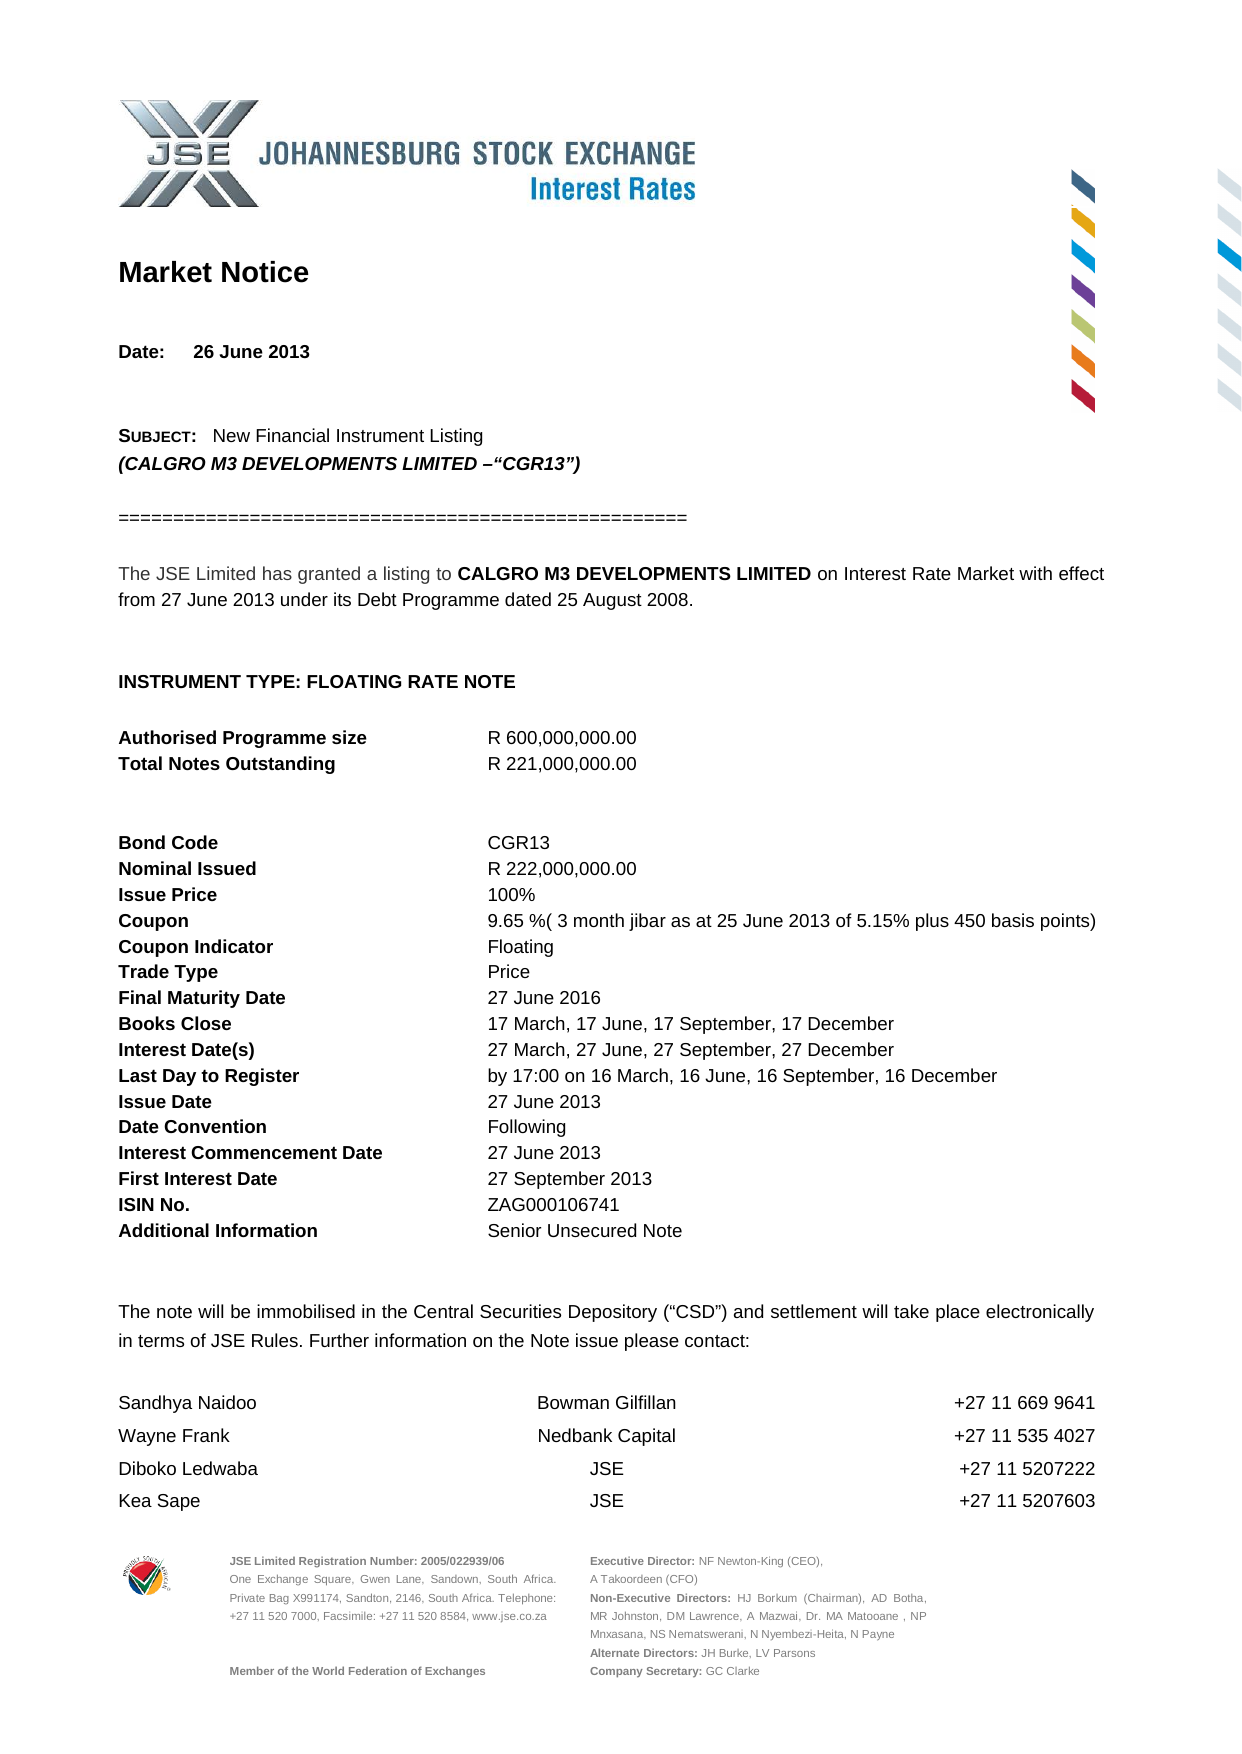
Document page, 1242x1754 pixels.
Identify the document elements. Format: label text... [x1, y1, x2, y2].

table_cell +27 11 5207603 [781, 1488, 1119, 1521]
text Coupon 9.65 %( 3 month jibar as at 25 June 2013 of 5.15% plus 450 basis points) [118, 909, 1104, 931]
text Subject: New Financial Instrument Listing [118, 425, 1152, 446]
table_cell Wayne Frank [107, 1423, 444, 1455]
table_cell JSE [444, 1488, 781, 1521]
table_header Bowman Gilfillan [444, 1390, 781, 1422]
text The JSE Limited has granted a listing to CALGRO M3 DEVELOPMENTS LIMITED on Interest Rate Market with effect from 27 June 2013 under its Debt Programme dated 25 August 2008. [118, 563, 1104, 610]
text Final Maturity Date 27 June 2016 [118, 987, 1104, 1009]
text INSTRUMENT TYPE: FLOATING RATE NOTE [118, 671, 1105, 692]
text Trade Type Price [118, 961, 1104, 983]
text Bond Code CGR13 [118, 832, 1104, 854]
table_cell Nedbank Capital [444, 1423, 781, 1455]
text ==================================================== [118, 507, 1107, 528]
text (CALGRO M3 DEVELOPMENTS LIMITED –“CGR13”) [118, 453, 1152, 474]
text First Interest Date 27 September 2013 [118, 1168, 1104, 1189]
text Additional Information Senior Unsecured Note [118, 1219, 1104, 1241]
text ISIN No. ZAG000106741 [118, 1194, 1104, 1215]
text Date: 26 June 2013 [118, 341, 1107, 362]
text Total Notes Outstanding R 221,000,000.00 [118, 752, 1161, 774]
table_cell +27 11 535 4027 [781, 1423, 1119, 1455]
text Issue Price 100% [118, 884, 1104, 905]
table_cell JSE [444, 1455, 781, 1488]
table_header +27 11 669 9641 [781, 1390, 1119, 1422]
text The note will be immobilised in the Central Securities Depository (“CSD”) and settlement will take place electronically in terms of JSE Rules. Further information on the Note issue please contact: [118, 1301, 1095, 1351]
text Issue Date 27 June 2013 [118, 1090, 1104, 1112]
text Interest Date(s) 27 March, 27 June, 27 September, 27 December [118, 1039, 1104, 1060]
picture [1217, 168, 1242, 256]
picture [1217, 254, 1242, 412]
text Nominal Issued R 222,000,000.00 [118, 858, 1104, 879]
table_cell Diboko Ledwaba [107, 1455, 444, 1488]
text Books Close 17 March, 17 June, 17 September, 17 December [118, 1013, 1104, 1034]
table_cell +27 11 5207222 [781, 1455, 1119, 1488]
table_header Sandhya Naidoo [107, 1390, 444, 1422]
text Authorised Programme size R 600,000,000.00 [118, 727, 1104, 748]
text Interest Commencement Date 27 June 2013 [118, 1142, 1104, 1164]
picture [118, 100, 698, 207]
text Date Convention Following [118, 1116, 1104, 1138]
text Last Day to Register by 17:00 on 16 March, 16 June, 16 September, 16 December [118, 1064, 1104, 1086]
text Coupon Indicator Floating [118, 935, 1104, 957]
table_cell Kea Sape [107, 1488, 444, 1521]
text Market Notice [118, 255, 1107, 289]
